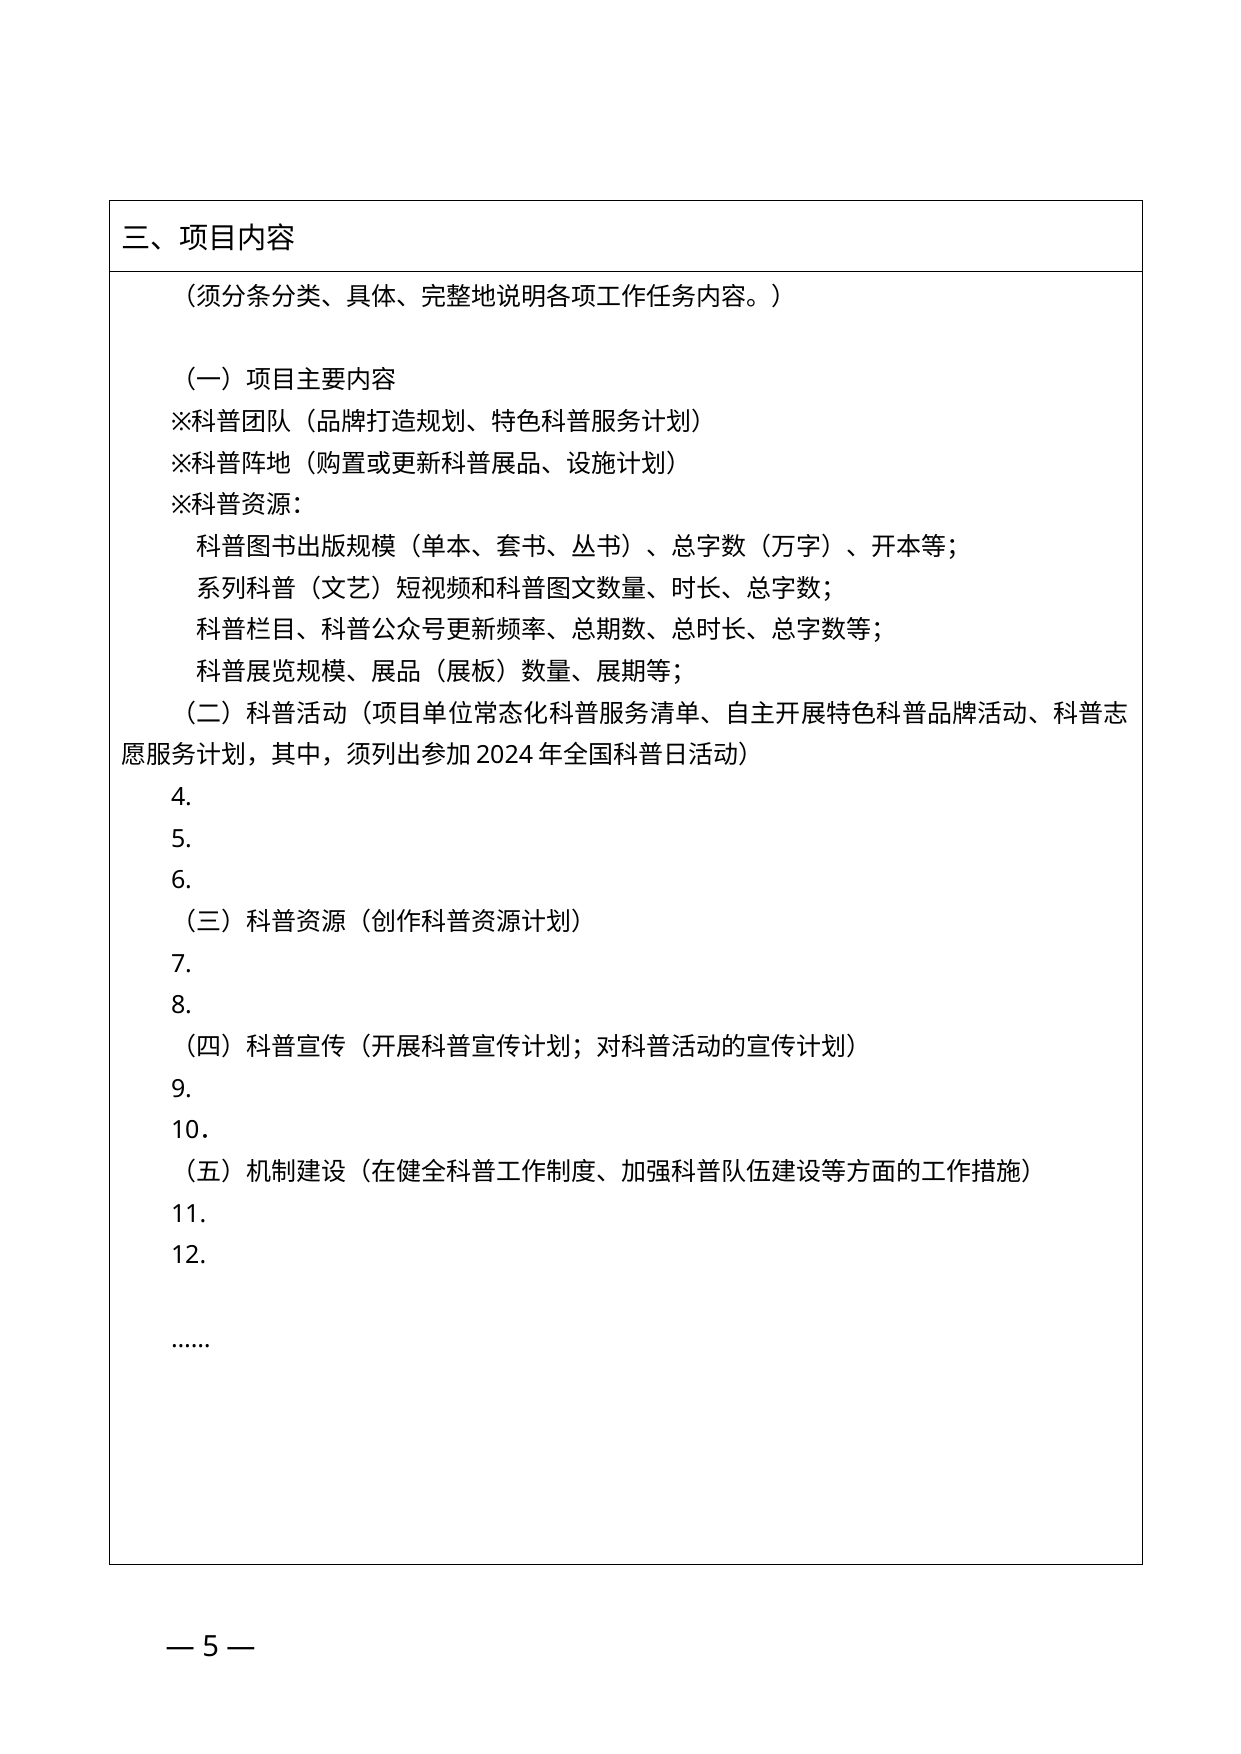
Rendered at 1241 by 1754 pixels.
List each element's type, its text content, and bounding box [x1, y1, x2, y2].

table_cell 三、项目内容 [110, 201, 1142, 271]
table_cell （须分条分类、具体、完整地说明各项工作任务内容。） （一）项目主要内容 ※科普团队（品牌打造规划、特色科普服务计划） ※科普阵地（购置或更新科普展品、设施计划） ※科普资源： 科普图书出版规模（单本、套书、丛书）、总字数（万字）、开本等； 系列科普（文艺）短视频和科普图文数量、时长、总字数； 科普栏目、科普公众号更新频率、总期数、总时长、总字数等； 科普展览规模、展品（展板）数量、展期等； （二）科普活动（项目单位常态化科普服务清单、自主开展特色科普品牌活动、科普志愿服务计划，其中，须列出参加2024年全国科普日活动） 4. 5. 6. （三）科普资源（创作科普资源计划） 7. 8. （四）科普宣传（开展科普宣传计划；对科普活动的宣传计划） 9. 10． （五）机制建设（在健全科普工作制度、加强科普队伍建设等方面的工作措施） 11. 12. …… [110, 272, 1142, 1564]
